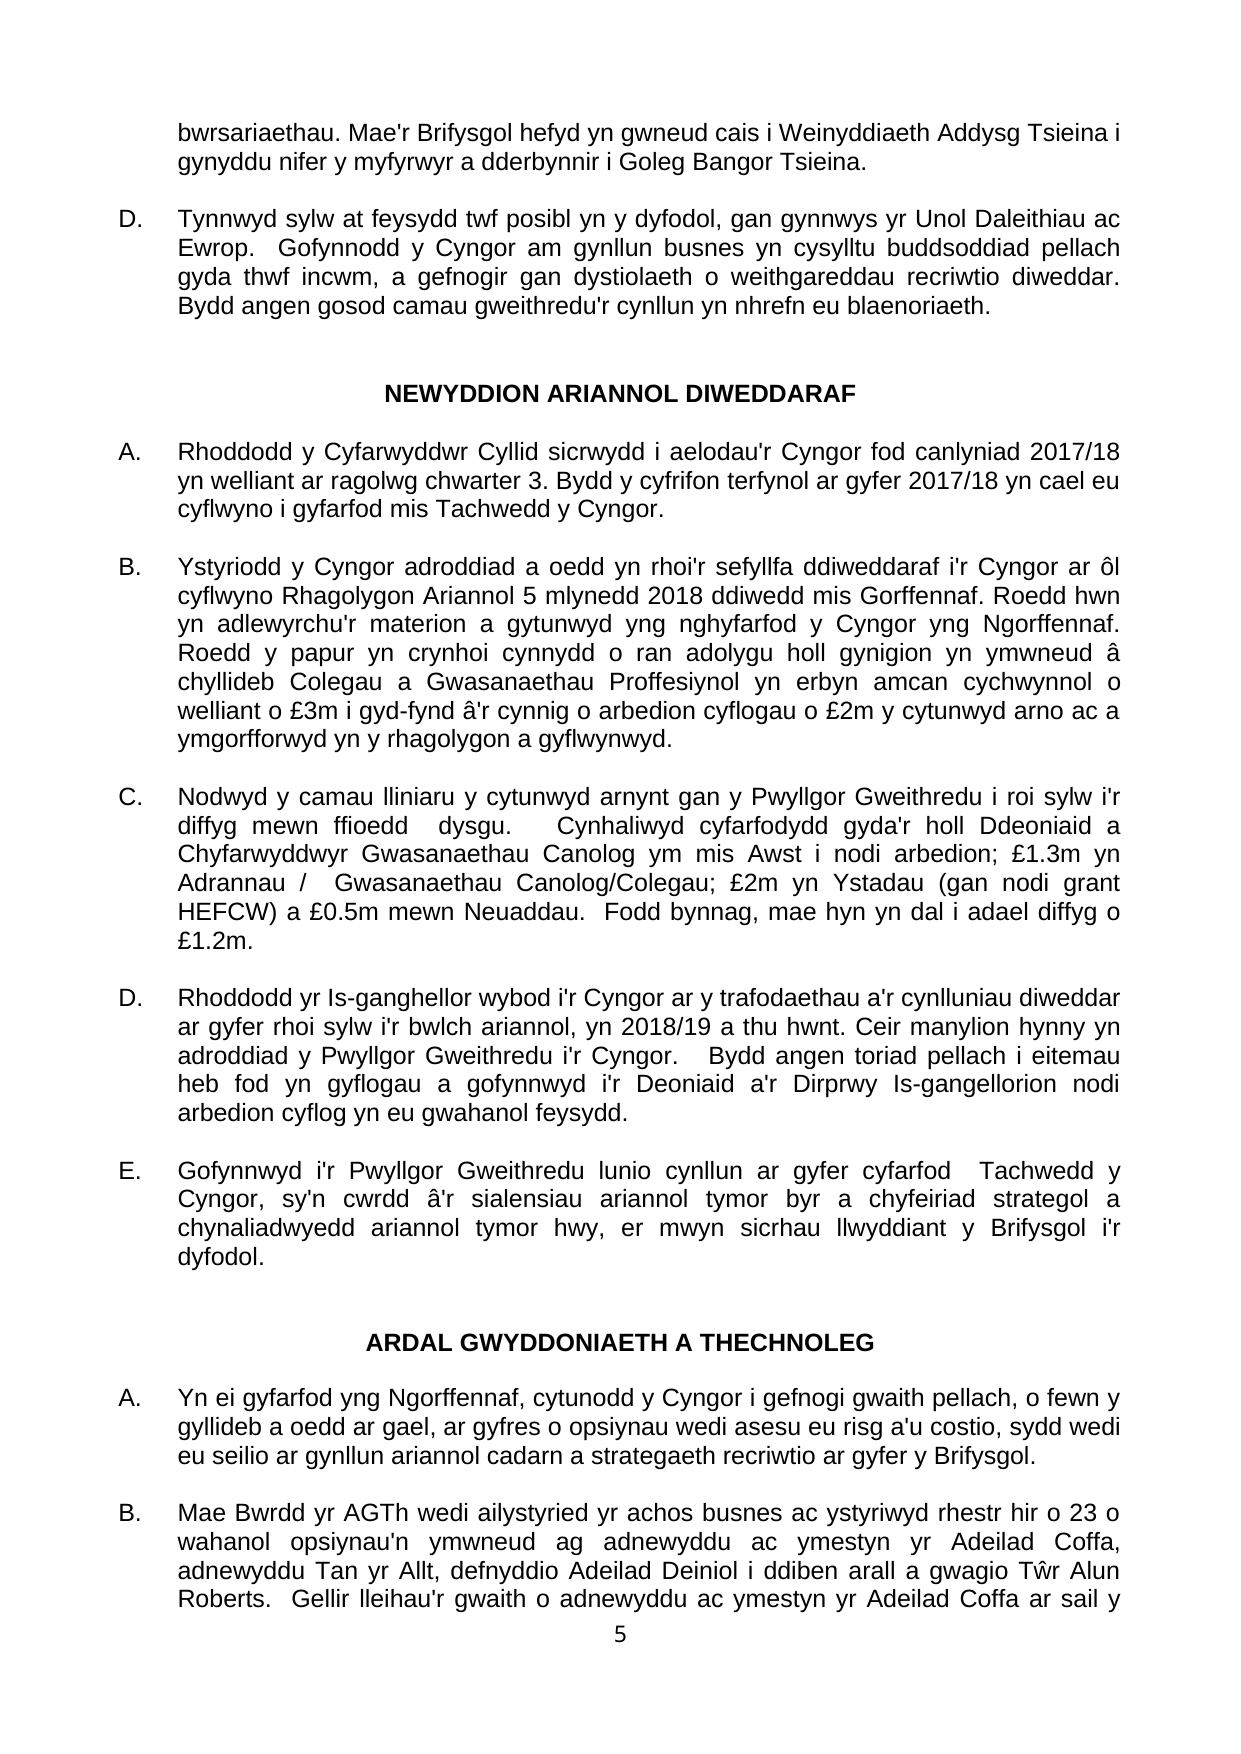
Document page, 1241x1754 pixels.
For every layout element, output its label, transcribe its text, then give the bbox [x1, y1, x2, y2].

list Rhoddodd y Cyfarwyddwr Cyllid sicrwydd i aelodau'r Cyngor fod canlyniad 2017/18 yn welliant ar ragolwg chwarter 3. Bydd y cyfrifon terfynol ar gyfer 2017/18 yn cael eu cyflwyno i gyfarfod mis Tachwedd y Cyngor. [118, 437, 1122, 523]
list Ystyriodd y Cyngor adroddiad a oedd yn rhoi'r sefyllfa ddiweddaraf i'r Cyngor ar ôl cyflwyno Rhagolygon Ariannol 5 mlynedd 2018 ddiwedd mis Gorffennaf. Roedd hwn yn adlewyrchu'r materion a gytunwyd yng nghyfarfod y Cyngor yng Ngorffennaf. Roedd y papur yn crynhoi cynnydd o ran adolygu holl gynigion yn ymwneud â chyllideb Colegau a Gwasanaethau Proffesiynol yn erbyn amcan cychwynnol o welliant o £3m i gyd-fynd â'r cynnig o arbedion cyflogau o £2m y cytunwyd arno ac a ymgorfforwyd yn y rhagolygon a gyflwynwyd. [118, 552, 1122, 753]
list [118, 118, 1122, 176]
text ARDAL GWYDDONIAETH A THECHNOLEG [118, 1328, 1122, 1357]
list Rhoddodd yr Is-ganghellor wybod i'r Cyngor ar y trafodaethau a'r cynlluniau diweddar ar gyfer rhoi sylw i'r bwlch ariannol, yn 2018/19 a thu hwnt. Ceir manylion hynny yn adroddiad y Pwyllgor Gweithredu i'r Cyngor. Bydd angen toriad pellach i eitemau heb fod yn gyflogau a gofynnwyd i'r Deoniaid a'r Dirprwy Is-gangellorion nodi arbedion cyflog yn eu gwahanol feysydd. [118, 983, 1122, 1127]
list Gofynnwyd i'r Pwyllgor Gweithredu lunio cynllun ar gyfer cyfarfod Tachwedd y Cyngor, sy'n cwrdd â'r sialensiau ariannol tymor byr a chyfeiriad strategol a chynaliadwyedd ariannol tymor hwy, er mwyn sicrhau llwyddiant y Brifysgol i'r dyfodol. [118, 1156, 1122, 1271]
text NEWYDDION ARIANNOL DIWEDDARAF [118, 379, 1122, 408]
list Yn ei gyfarfod yng Ngorffennaf, cytunodd y Cyngor i gefnogi gwaith pellach, o fewn y gyllideb a oedd ar gael, ar gyfres o opsiynau wedi asesu eu risg a'u costio, sydd wedi eu seilio ar gynllun ariannol cadarn a strategaeth recriwtio ar gyfer y Brifysgol. [118, 1383, 1122, 1469]
list Tynnwyd sylw at feysydd twf posibl yn y dyfodol, gan gynnwys yr Unol Daleithiau ac Ewrop. Gofynnodd y Cyngor am gynllun busnes yn cysylltu buddsoddiad pellach gyda thwf incwm, a gefnogir gan dystiolaeth o weithgareddau recriwtio diweddar. Bydd angen gosod camau gweithredu'r cynllun yn nhrefn eu blaenoriaeth. [118, 204, 1122, 319]
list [118, 1498, 1122, 1613]
list Nodwyd y camau lliniaru y cytunwyd arnynt gan y Pwyllgor Gweithredu i roi sylw i'r diffyg mewn ffioedd dysgu. Cynhaliwyd cyfarfodydd gyda'r holl Ddeoniaid a Chyfarwyddwyr Gwasanaethau Canolog ym mis Awst i nodi arbedion; £1.3m yn Adrannau / Gwasanaethau Canolog/Colegau; £2m yn Ystadau (gan nodi grant HEFCW) a £0.5m mewn Neuaddau. Fodd bynnag, mae hyn yn dal i adael diffyg o £1.2m. [118, 782, 1122, 954]
